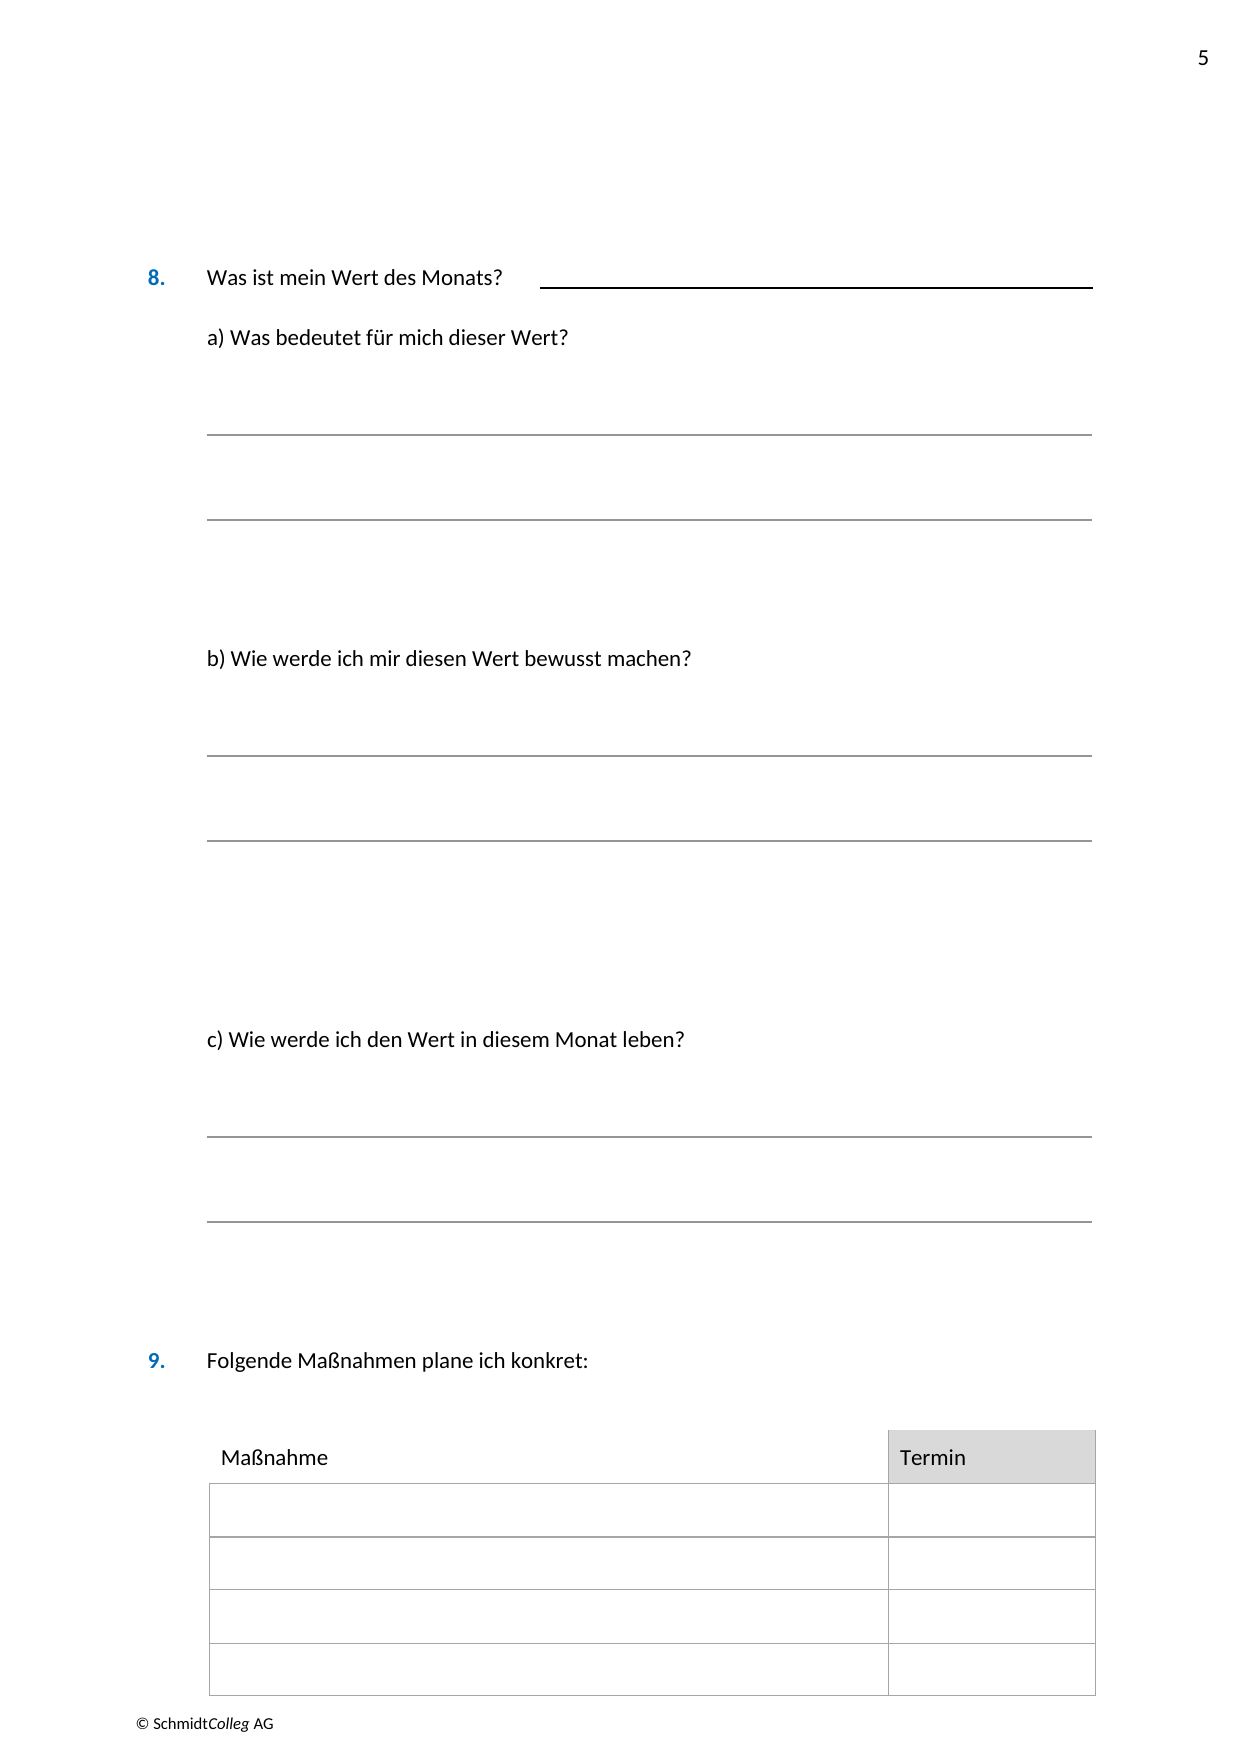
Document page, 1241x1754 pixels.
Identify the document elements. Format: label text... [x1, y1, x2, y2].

list Wie werde ich mir diesen Wert bewusst machen? [207, 644, 1209, 672]
table_cell [210, 1590, 888, 1642]
table_cell [889, 1538, 1095, 1589]
list Folgende Maßnahmen plane ich konkret: [148, 1346, 1209, 1374]
table_header Termin [889, 1430, 1095, 1483]
table_cell [889, 1484, 1095, 1536]
table_header Maßnahme [209, 1430, 888, 1483]
list Was bedeutet für mich dieser Wert? [207, 323, 1209, 351]
table_cell [210, 1644, 888, 1695]
table_cell [210, 1484, 888, 1536]
table_cell [210, 1538, 888, 1589]
table_cell [889, 1590, 1095, 1642]
list Wie werde ich den Wert in diesem Monat leben? [207, 1025, 1209, 1053]
list Was ist mein Wert des Monats? [148, 263, 1209, 291]
table_cell [889, 1644, 1095, 1695]
